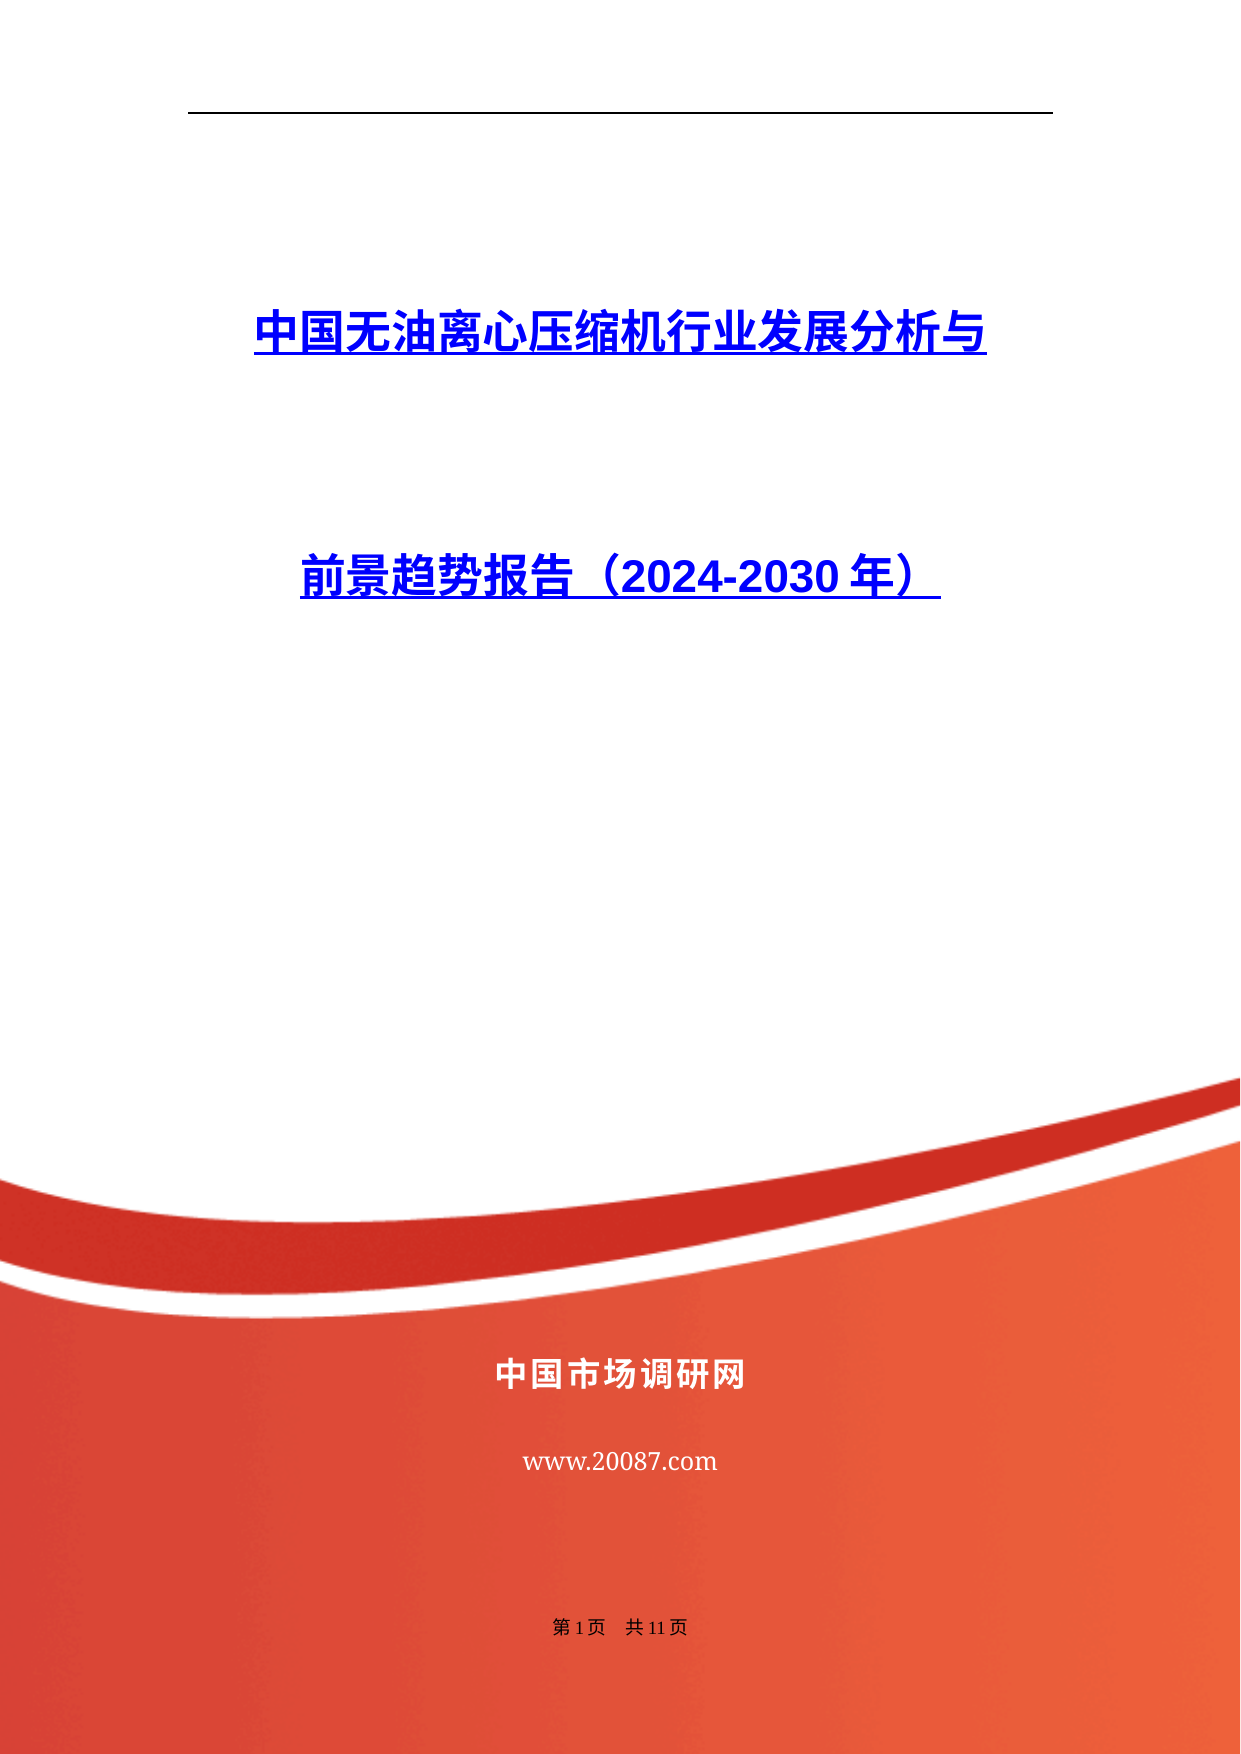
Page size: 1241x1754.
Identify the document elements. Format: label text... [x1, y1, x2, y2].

table_header 中国无油离心压缩机行业发展分析与前景趋势报告（2024-2030年） [188, 207, 1053, 773]
picture [0, 1006, 1241, 1754]
text www.20087.com [187, 1428, 1053, 1493]
subtitle 中国市场调研网 [187, 1339, 1053, 1404]
